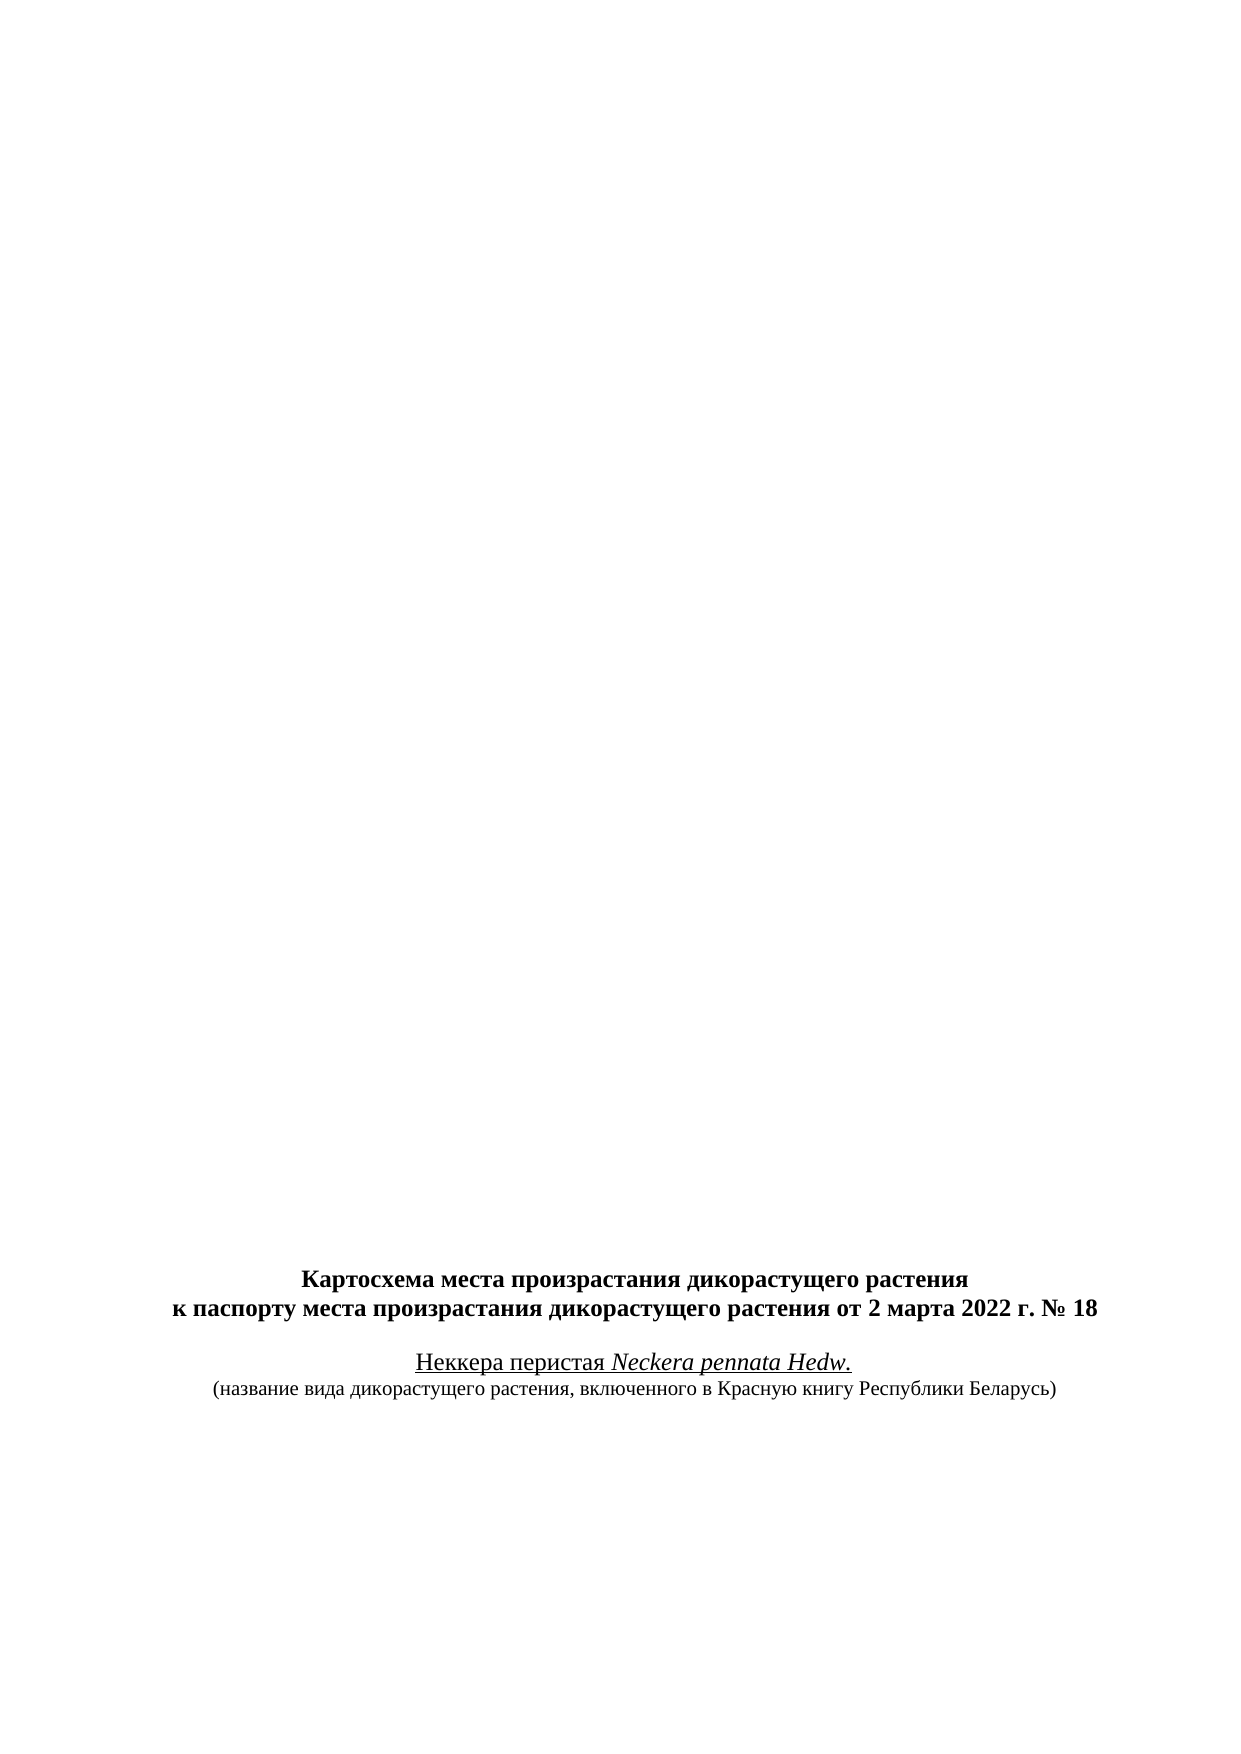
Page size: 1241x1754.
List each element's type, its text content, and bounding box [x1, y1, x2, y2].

text Неккера перистая Neckera pennata Hedw. [148, 1347, 1122, 1376]
text Картосхема места произрастания дикорастущего растения к паспорту места произрастания дикорастущего растения от 2 марта 2022 г. № 18 [148, 1264, 1122, 1322]
text (название вида дикорастущего растения, включенного в Красную книгу Республики Беларусь) [148, 1376, 1122, 1400]
